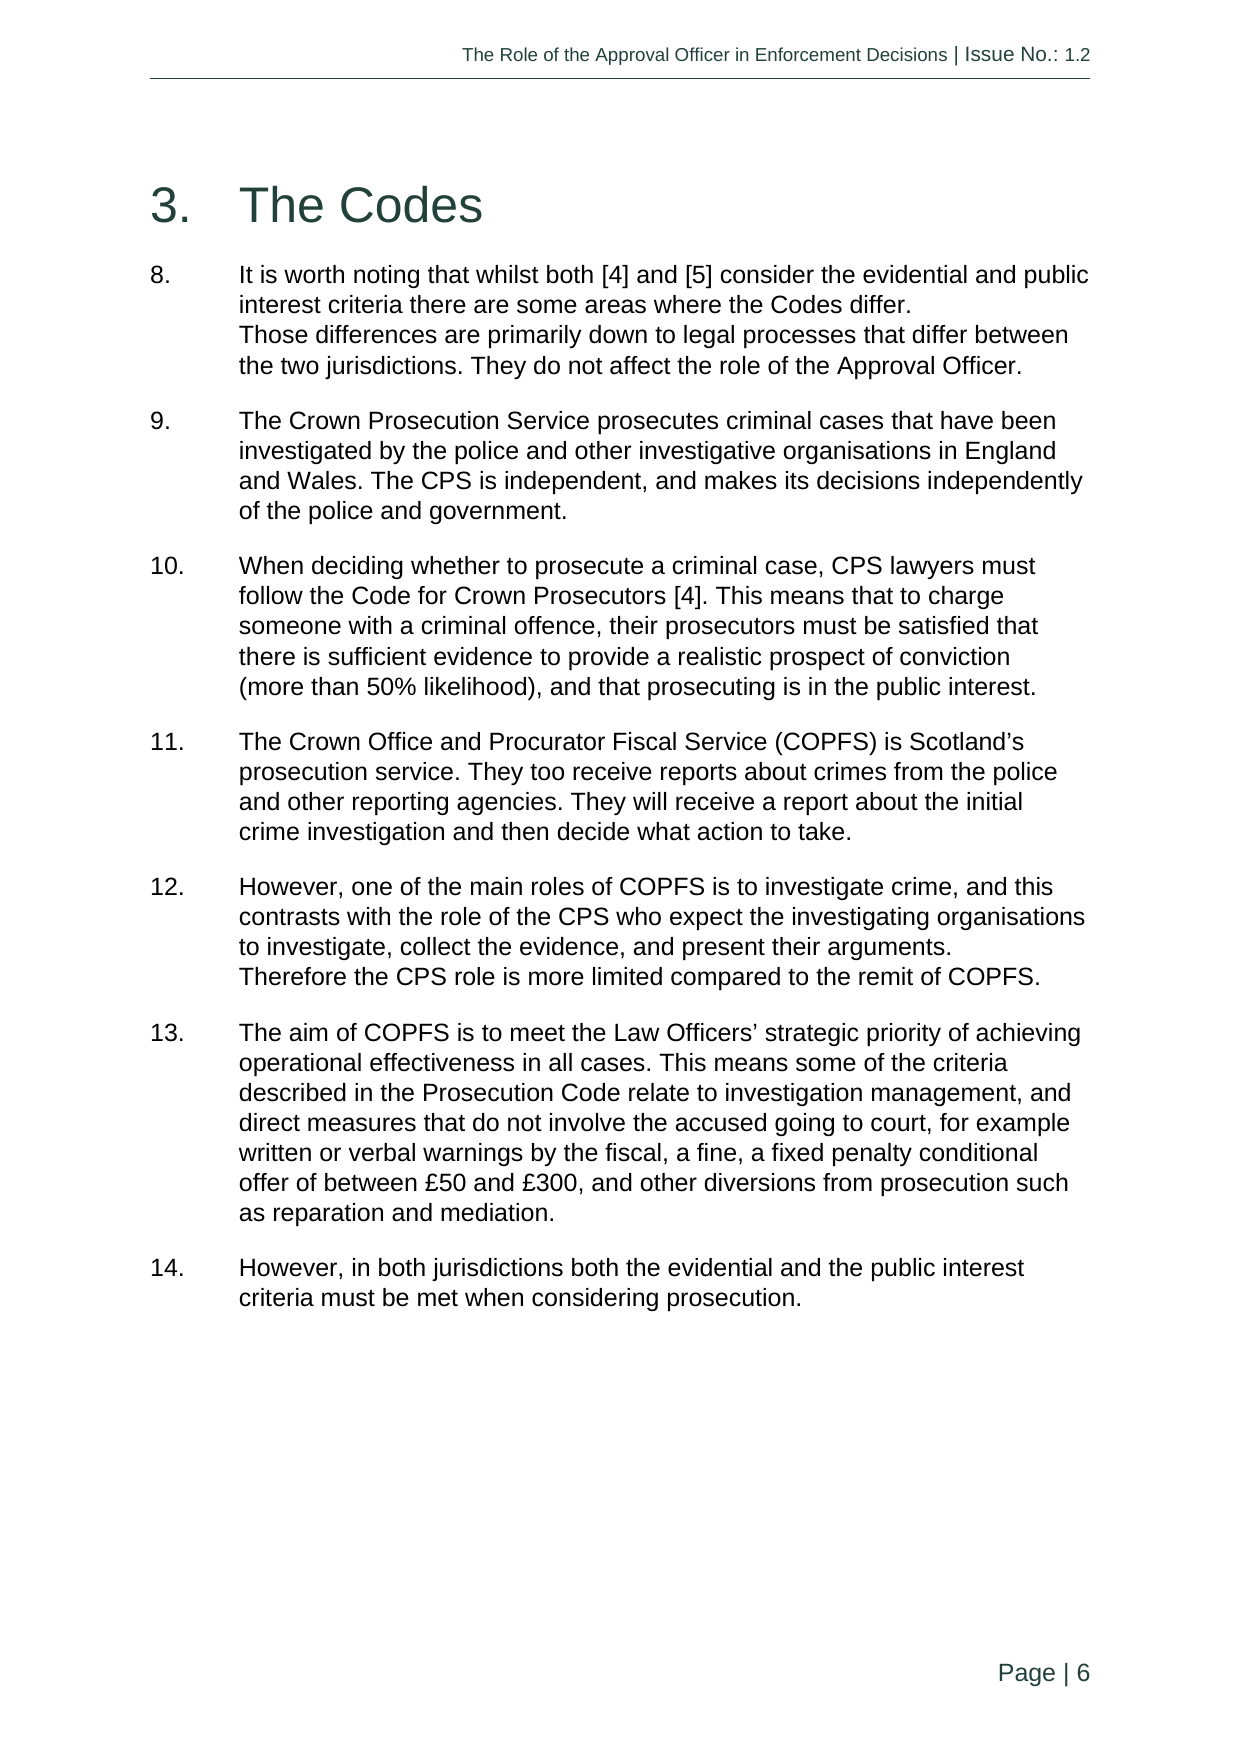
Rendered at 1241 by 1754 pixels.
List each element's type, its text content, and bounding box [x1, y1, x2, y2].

subtitle The Codes [150, 175, 1090, 232]
list The Crown Office and Procurator Fiscal Service (COPFS) is Scotland’s prosecution service. They too receive reports about crimes from the police and other reporting agencies. They will receive a report about the initial crime investigation and then decide what action to take. [150, 727, 1090, 846]
list The aim of COPFS is to meet the Law Officers’ strategic priority of achieving operational effectiveness in all cases. This means some of the criteria described in the Prosecution Code relate to investigation management, and direct measures that do not involve the accused going to court, for example written or verbal warnings by the fiscal, a fine, a fixed penalty conditional offer of between £50 and £300, and other diversions from prosecution such as reparation and mediation. [150, 1017, 1090, 1227]
list It is worth noting that whilst both and consider the evidential and public interest criteria there are some areas where the Codes differ. Those differences are primarily down to legal processes that differ between the two jurisdictions. They do not affect the role of the Approval Officer. [150, 260, 1090, 379]
list However, in both jurisdictions both the evidential and the public interest criteria must be met when considering prosecution. [150, 1253, 1090, 1312]
list The Crown Prosecution Service prosecutes criminal cases that have been investigated by the police and other investigative organisations in England and Wales. The CPS is independent, and makes its decisions independently of the police and government. [150, 406, 1090, 525]
list When deciding whether to prosecute a criminal case, CPS lawyers must follow the Code for Crown Prosecutors . This means that to charge someone with a criminal offence, their prosecutors must be satisfied that there is sufficient evidence to provide a realistic prospect of conviction (more than 50% likelihood), and that prosecuting is in the public interest. [150, 551, 1090, 700]
list However, one of the main roles of COPFS is to investigate crime, and this contrasts with the role of the CPS who expect the investigating organisations to investigate, collect the evidence, and present their arguments. Therefore the CPS role is more limited compared to the remit of COPFS. [150, 872, 1090, 991]
